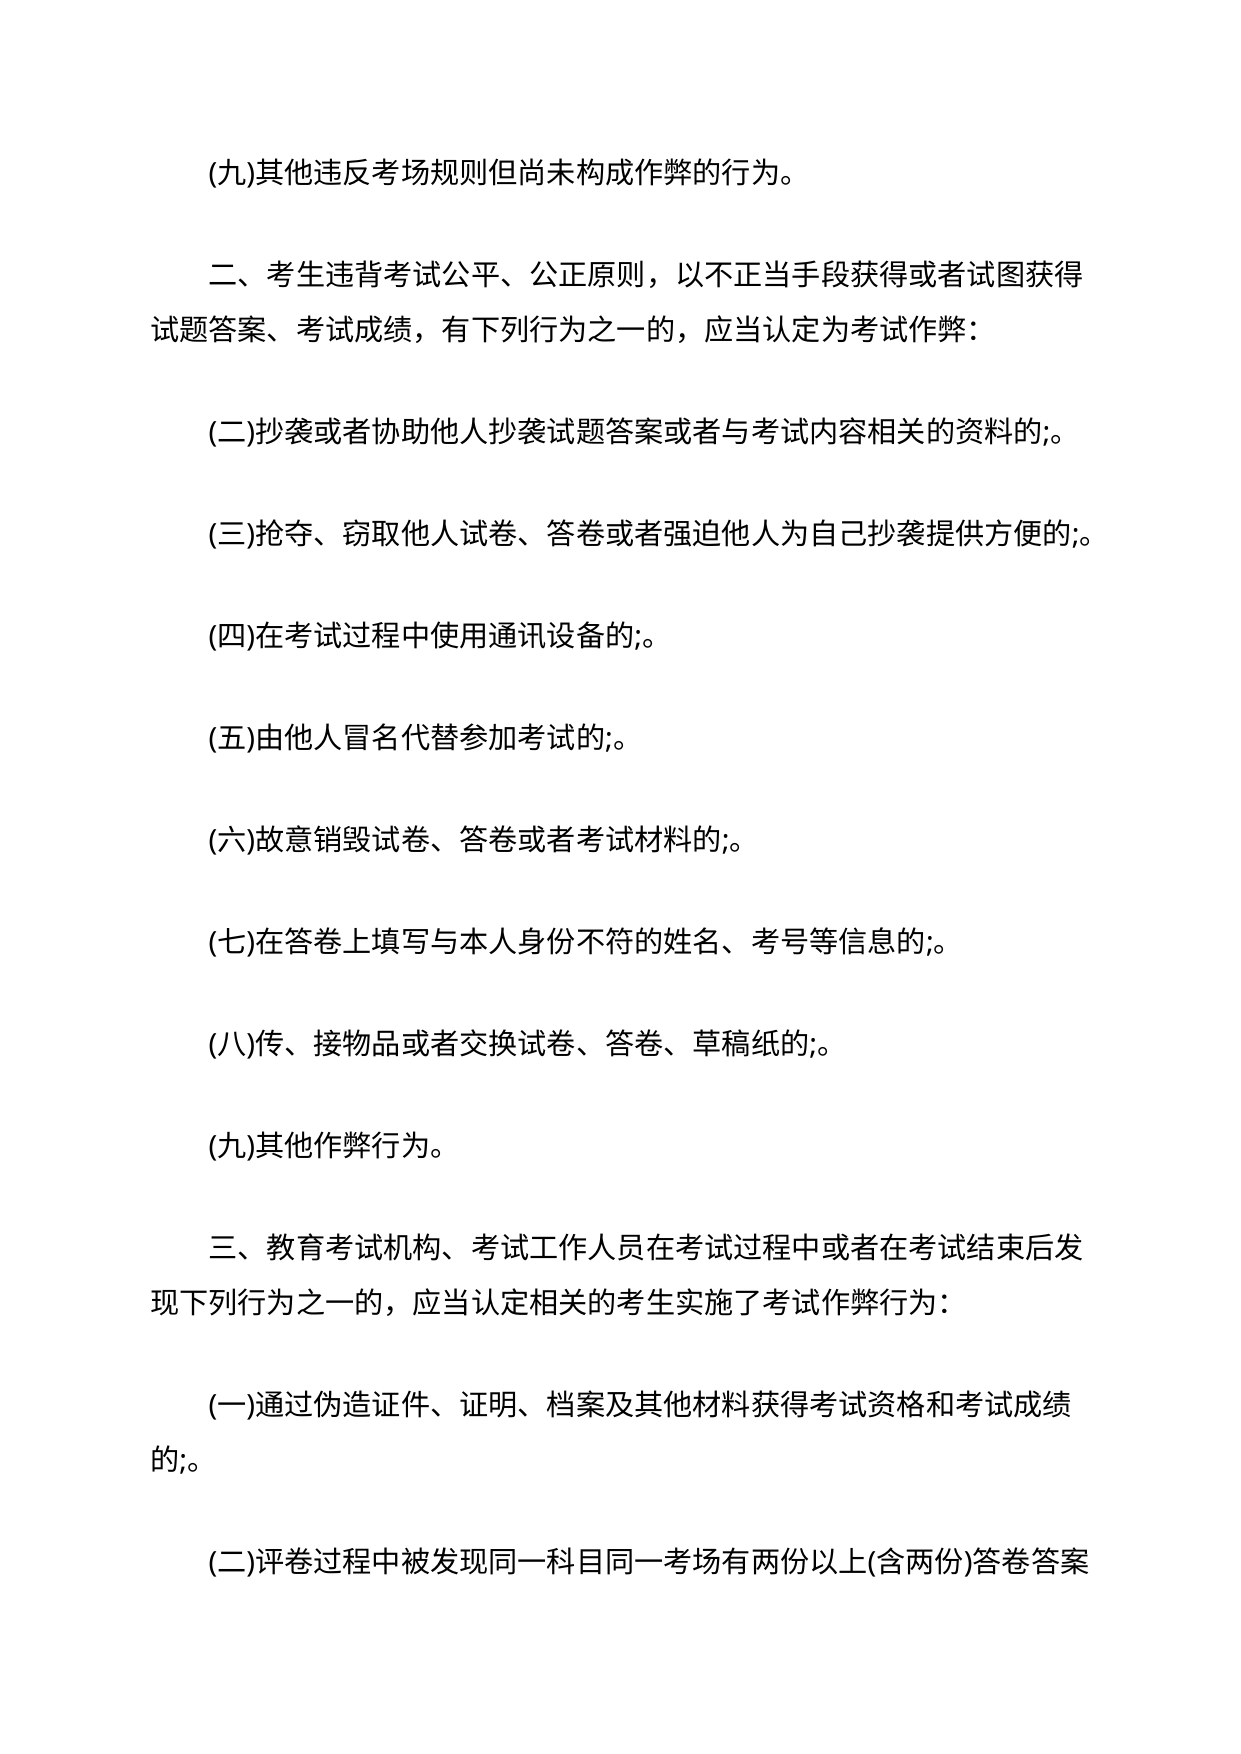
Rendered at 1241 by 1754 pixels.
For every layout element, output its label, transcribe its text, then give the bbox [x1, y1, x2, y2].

text (六)故意销毁试卷、答卷或者考试材料的;。 [150, 817, 1090, 859]
text 三、教育考试机构、考试工作人员在考试过程中或者在考试结束后发现下列行为之一的，应当认定相关的考生实施了考试作弊行为： [150, 1224, 1090, 1322]
text (二)抄袭或者协助他人抄袭试题答案或者与考试内容相关的资料的;。 [150, 409, 1090, 451]
text (五)由他人冒名代替参加考试的;。 [150, 714, 1090, 757]
text 二、考生违背考试公平、公正原则，以不正当手段获得或者试图获得试题答案、考试成绩，有下列行为之一的，应当认定为考试作弊： [150, 252, 1090, 349]
text (一)通过伪造证件、证明、档案及其他材料获得考试资格和考试成绩的;。 [150, 1381, 1090, 1478]
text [150, 1538, 1090, 1581]
text (四)在考试过程中使用通讯设备的;。 [150, 613, 1090, 655]
text (八)传、接物品或者交换试卷、答卷、草稿纸的;。 [150, 1021, 1090, 1063]
text (三)抢夺、窃取他人试卷、答卷或者强迫他人为自己抄袭提供方便的;。 [150, 511, 1090, 553]
text (九)其他违反考场规则但尚未构成作弊的行为。 [150, 150, 1090, 192]
text (九)其他作弊行为。 [150, 1122, 1090, 1165]
text (七)在答卷上填写与本人身份不符的姓名、考号等信息的;。 [150, 918, 1090, 961]
